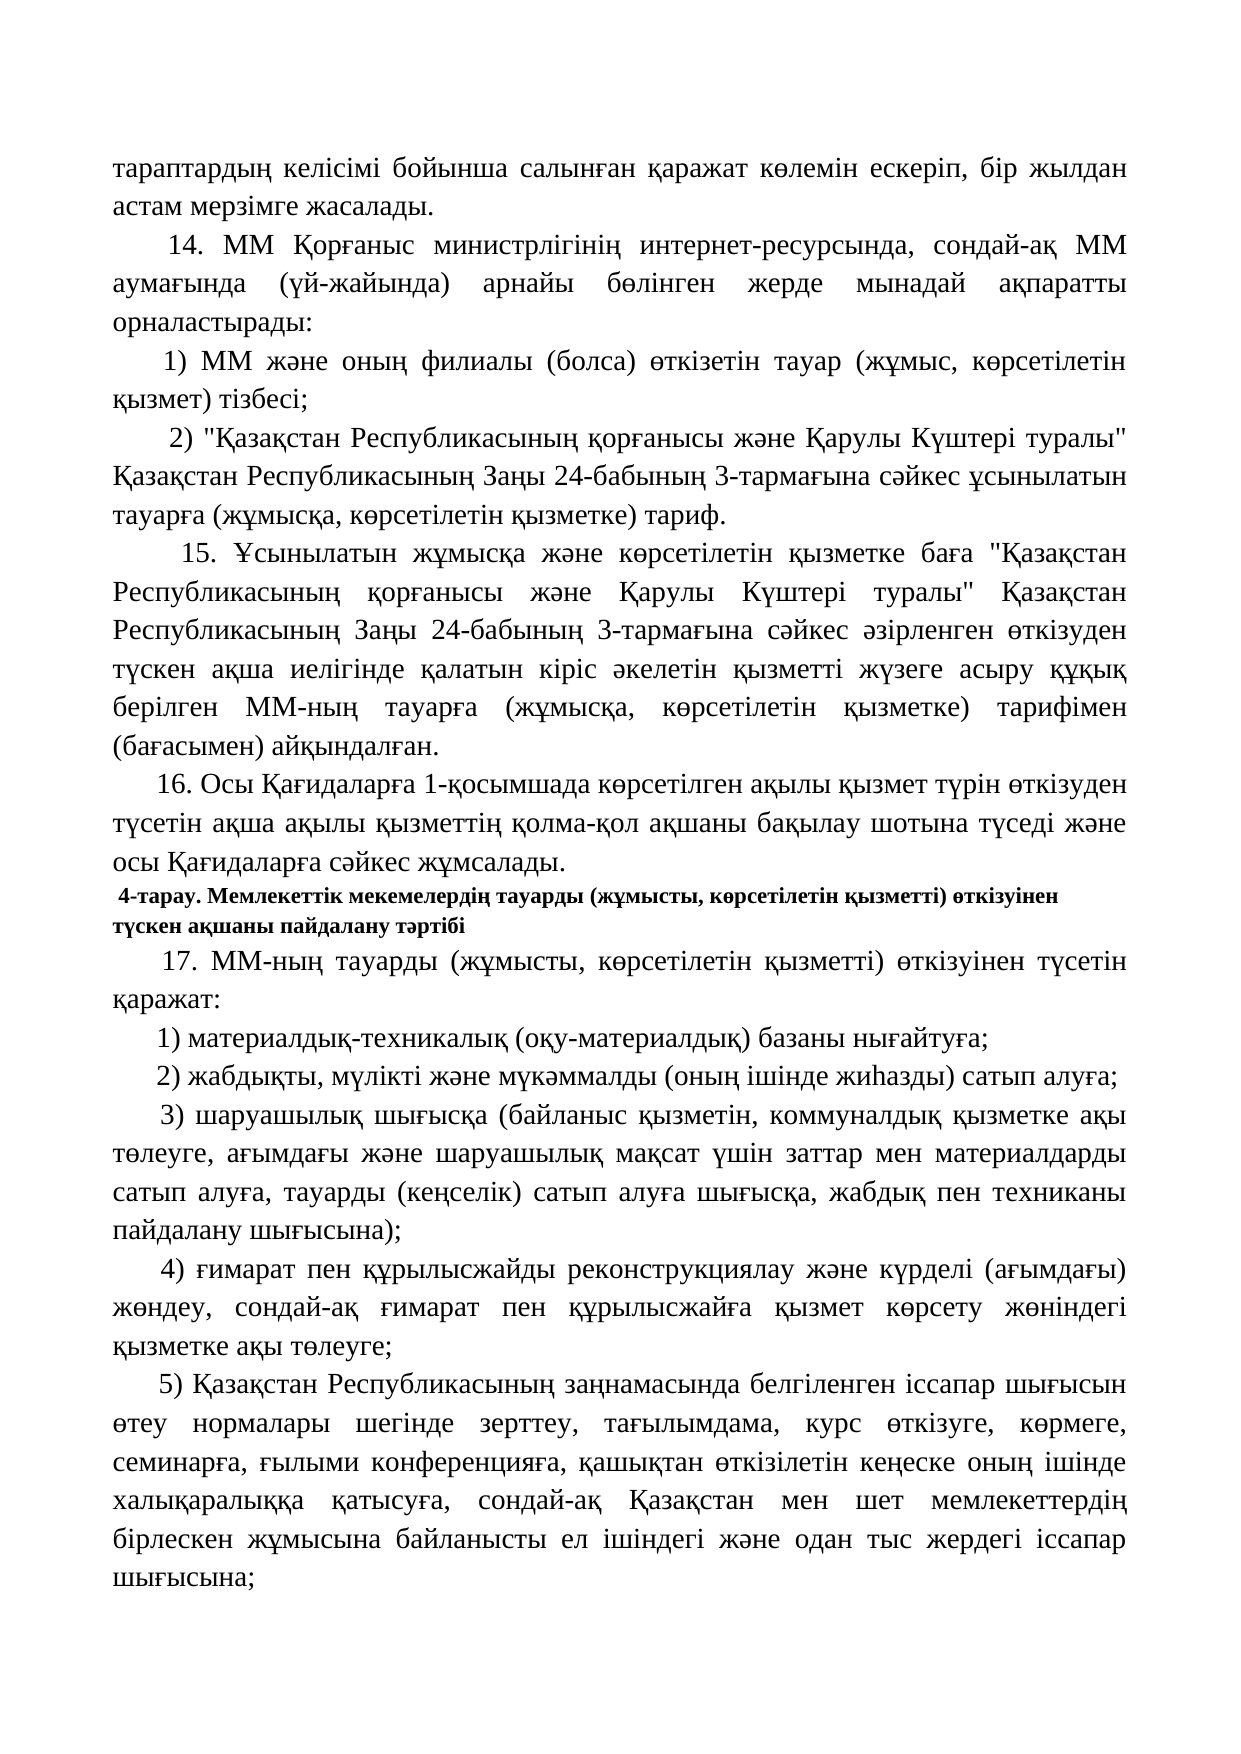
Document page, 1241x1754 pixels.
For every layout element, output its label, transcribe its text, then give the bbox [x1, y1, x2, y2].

text 17. ММ-ның тауарды (жұмысты, көрсетілетін қызметті) өткізуінен түсетін қаражат: [112, 943, 1128, 1015]
text 4-тарау. Мемлекеттік мекемелердің тауарды (жұмысты, көрсетілетін қызметті) өткізуінен түскен ақшаны пайдалану тәртібі [112, 882, 1128, 939]
text 1) материалдық-техникалық (оқу-материалдық) базаны нығайтуға; [112, 1020, 1128, 1053]
text 16. Осы Қағидаларға 1-қосымшада көрсетілген ақылы қызмет түрін өткізуден түсетін ақша ақылы қызметтің қолма-қол ақшаны бақылау шотына түседі және осы Қағидаларға сәйкес жұмсалады. [112, 767, 1128, 877]
text 5) Қазақстан Республикасының заңнамасында белгіленген іссапар шығысын өтеу нормалары шегінде зерттеу, тағылымдама, курс өткізуге, көрмеге, семинарға, ғылыми конференцияға, қашықтан өткізілетін кеңеске оның ішінде халықаралыққа қатысуға, сондай-ақ Қазақстан мен шет мемлекеттердің бірлескен жұмысына байланысты ел ішіндегі және одан тыс жердегі іссапар шығысына; [112, 1367, 1128, 1593]
text 1) ММ және оның филиалы (болса) өткізетін тауар (жұмыс, көрсетілетін қызмет) тізбесі; [112, 343, 1128, 415]
text 2) жабдықты, мүлікті және мүкәммалды (оның ішінде жиһазды) сатып алуға; [112, 1058, 1128, 1092]
text 15. Ұсынылатын жұмысқа және көрсетілетін қызметке баға "Қазақстан Республикасының қорғанысы және Қарулы Күштері туралы" Қазақстан Республикасының Заңы 24-бабының 3-тармағына сәйкес әзірленген өткізуден түскен ақша иелігінде қалатын кіріс әкелетін қызметті жүзеге асыру құқық берілген ММ-ның тауарға (жұмысқа, көрсетілетін қызметке) тарифімен (бағасымен) айқындалған. [112, 535, 1128, 762]
text 2) "Қазақстан Республикасының қорғанысы және Қарулы Күштері туралы" Қазақстан Республикасының Заңы 24-бабының 3-тармағына сәйкес ұсынылатын тауарға (жұмысқа, көрсетілетін қызметке) тариф. [112, 420, 1128, 530]
text 3) шаруашылық шығысқа (байланыс қызметін, коммуналдық қызметке ақы төлеуге, ағымдағы және шаруашылық мақсат үшін заттар мен материалдарды сатып алуға, тауарды (кеңселік) сатып алуға шығысқа, жабдық пен техниканы пайдалану шығысына); [112, 1097, 1128, 1246]
text 14. ММ Қорғаныс министрлігінің интернет-ресурсында, сондай-ақ ММ аумағында (үй-жайында) арнайы бөлінген жерде мынадай ақпаратты орналастырады: [112, 227, 1128, 338]
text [112, 150, 1128, 222]
text 4) ғимарат пен құрылысжайды реконструкциялау және күрделі (ағымдағы) жөндеу, сондай-ақ ғимарат пен құрылысжайға қызмет көрсету жөніндегі қызметке ақы төлеуге; [112, 1251, 1128, 1362]
